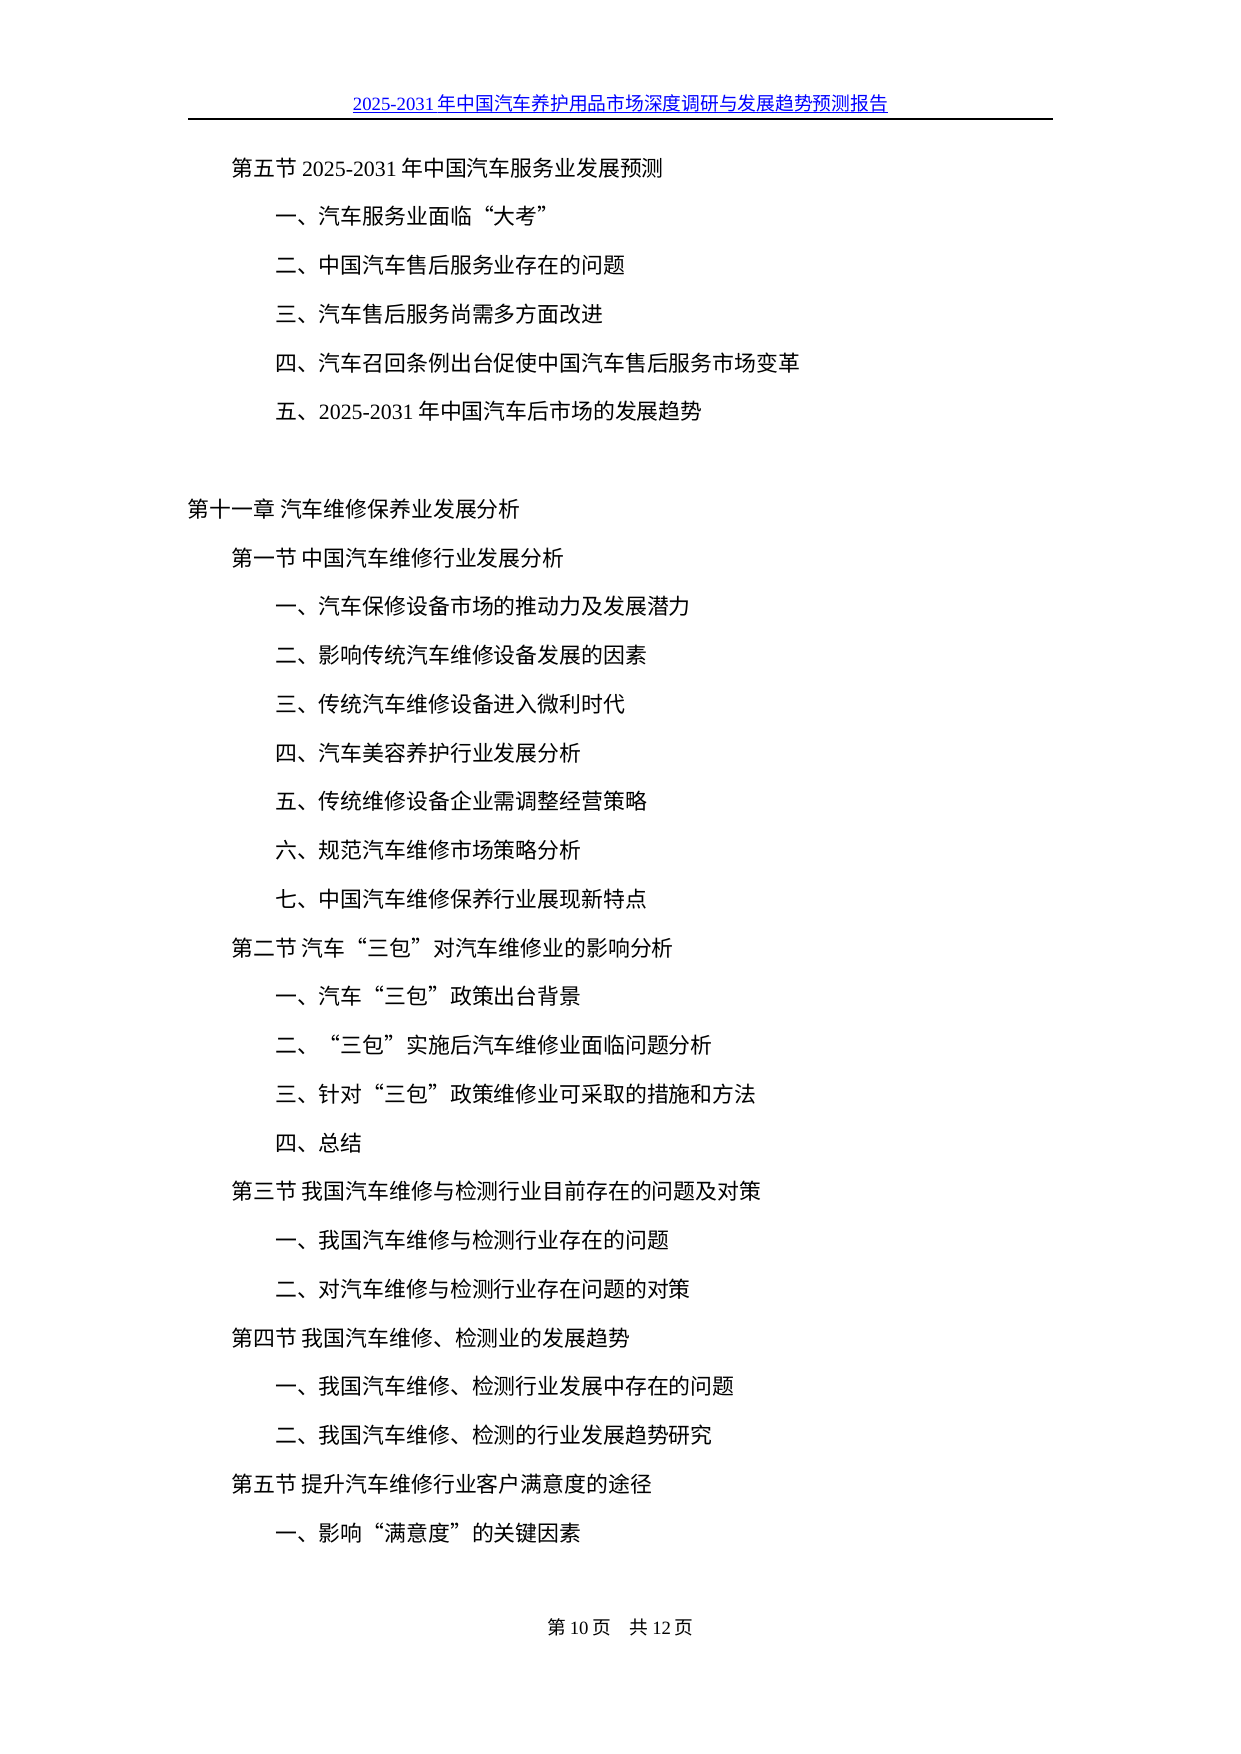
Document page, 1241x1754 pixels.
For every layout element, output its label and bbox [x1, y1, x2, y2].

text [187, 150, 1053, 1548]
